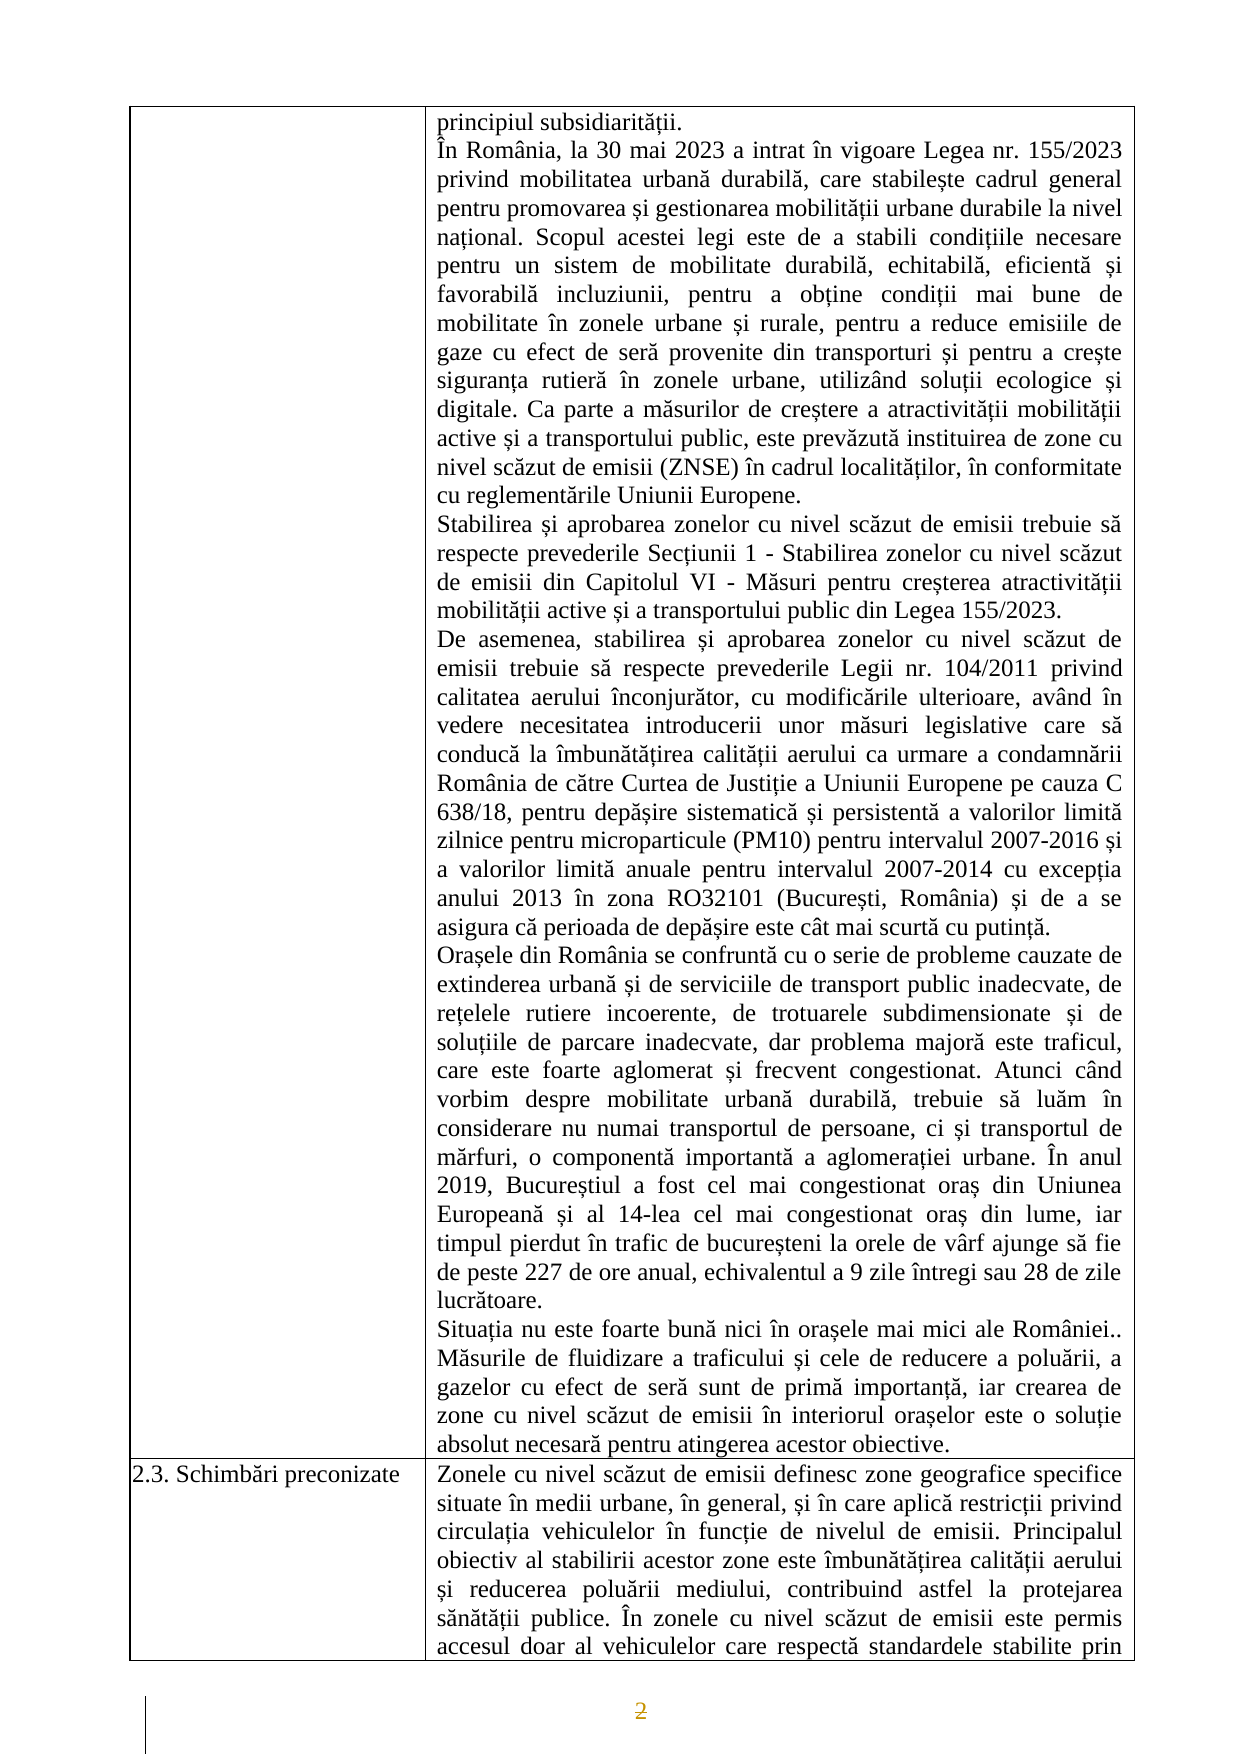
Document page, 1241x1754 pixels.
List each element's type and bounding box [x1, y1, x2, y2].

table_cell [131, 107, 425, 1458]
table_cell [426, 107, 1134, 1458]
table_cell [426, 1459, 1134, 1660]
table_cell [131, 1459, 425, 1660]
